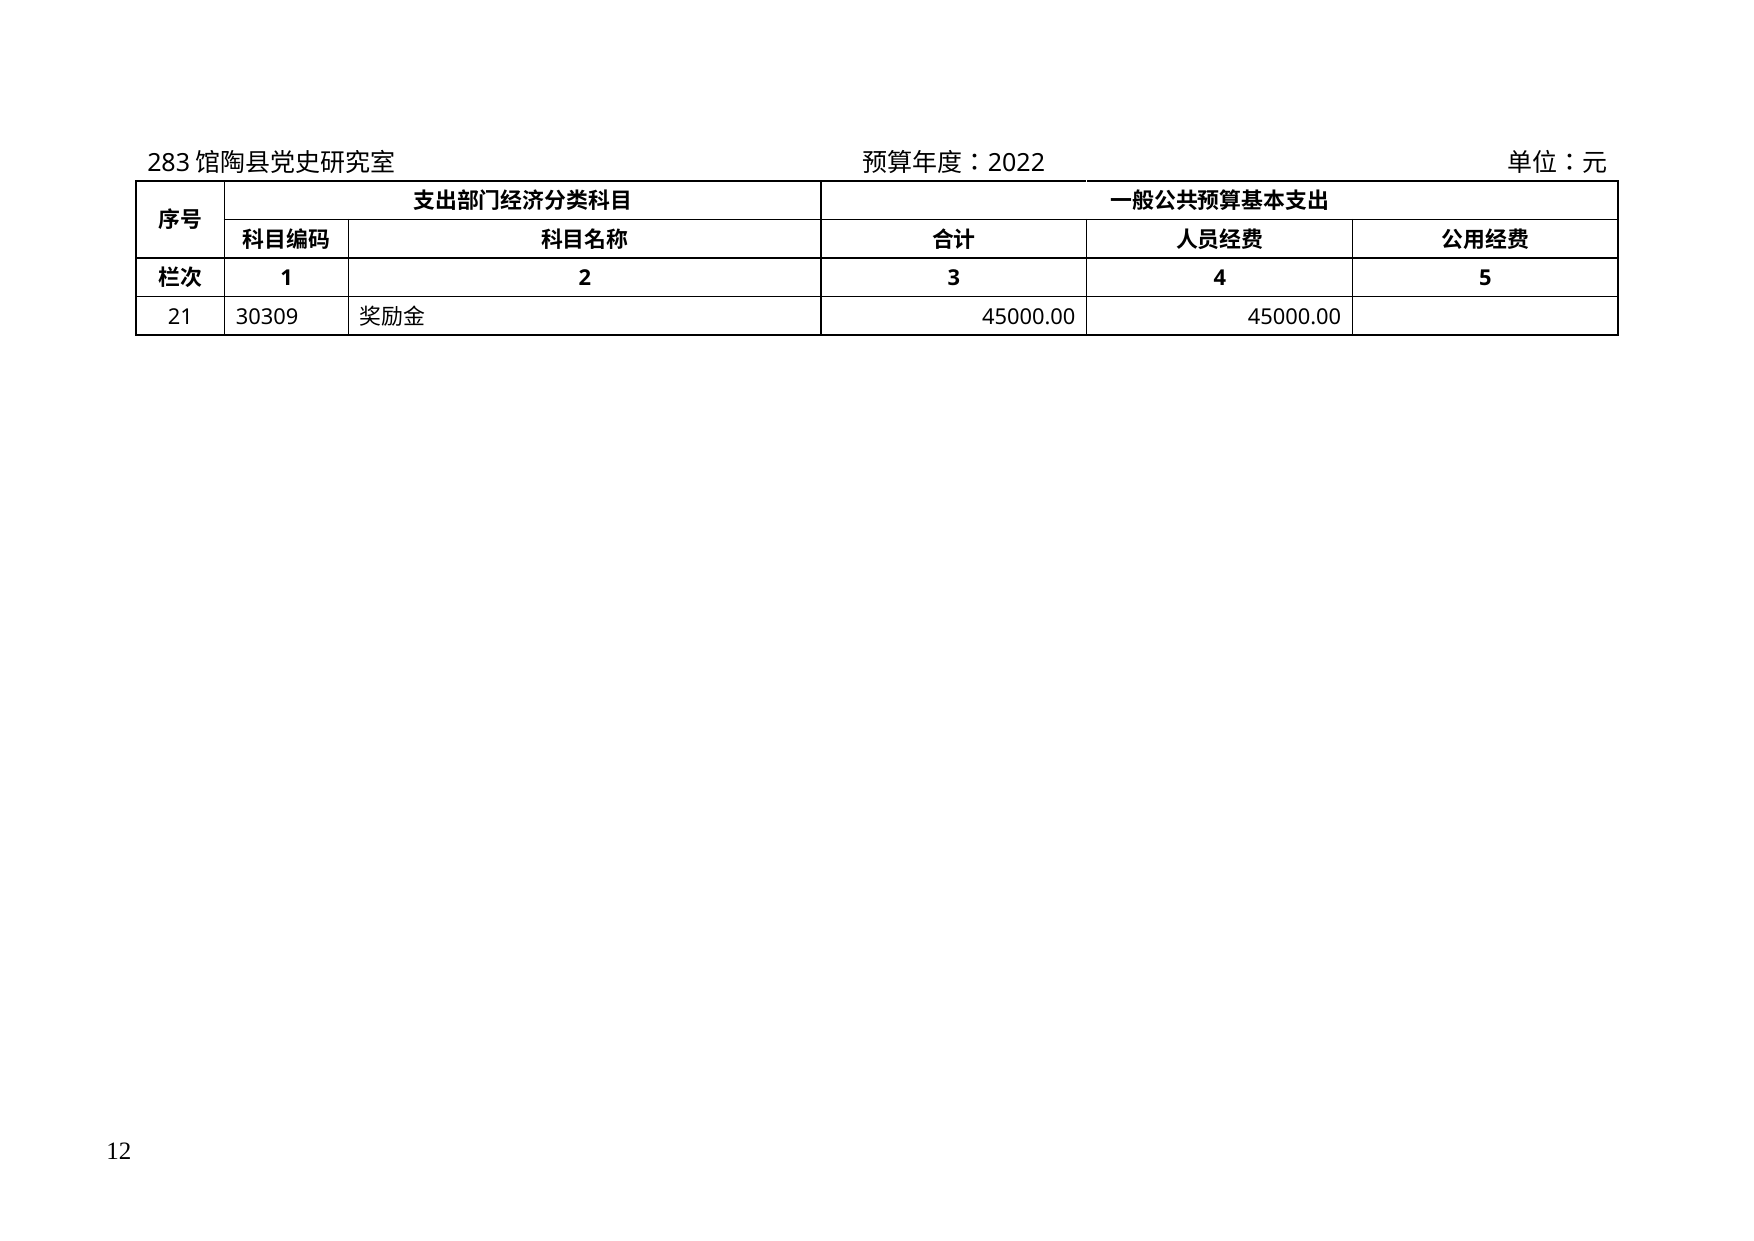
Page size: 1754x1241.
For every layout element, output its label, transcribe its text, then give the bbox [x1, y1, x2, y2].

table_cell 序号 [137, 182, 224, 257]
table_cell [1353, 297, 1617, 334]
table_cell 人员经费 [1087, 220, 1352, 257]
table_cell 4 [1087, 259, 1352, 296]
table_cell 45000.00 [822, 297, 1086, 334]
table_cell 3 [822, 259, 1086, 296]
table_cell 一般公共预算基本支出 [822, 182, 1617, 219]
table_cell 奖励金 [349, 297, 820, 334]
table_cell 5 [1353, 259, 1617, 296]
table_cell 合计 [822, 220, 1086, 257]
table_cell 科目编码 [225, 220, 348, 257]
table_cell 45000.00 [1087, 297, 1352, 334]
table_cell 1 [225, 259, 348, 296]
table_cell 30309 [225, 297, 348, 334]
table_cell 21 [137, 297, 224, 334]
table_cell 支出部门经济分类科目 [225, 182, 820, 219]
table_header 283馆陶县党史研究室 [137, 143, 820, 180]
table_cell 栏次 [137, 259, 224, 296]
table_cell 2 [349, 259, 820, 296]
table_cell 公用经费 [1353, 220, 1617, 257]
table_header 单位：元 [1087, 143, 1617, 180]
table_header 预算年度：2022 [822, 143, 1086, 180]
table_cell 科目名称 [349, 220, 820, 257]
